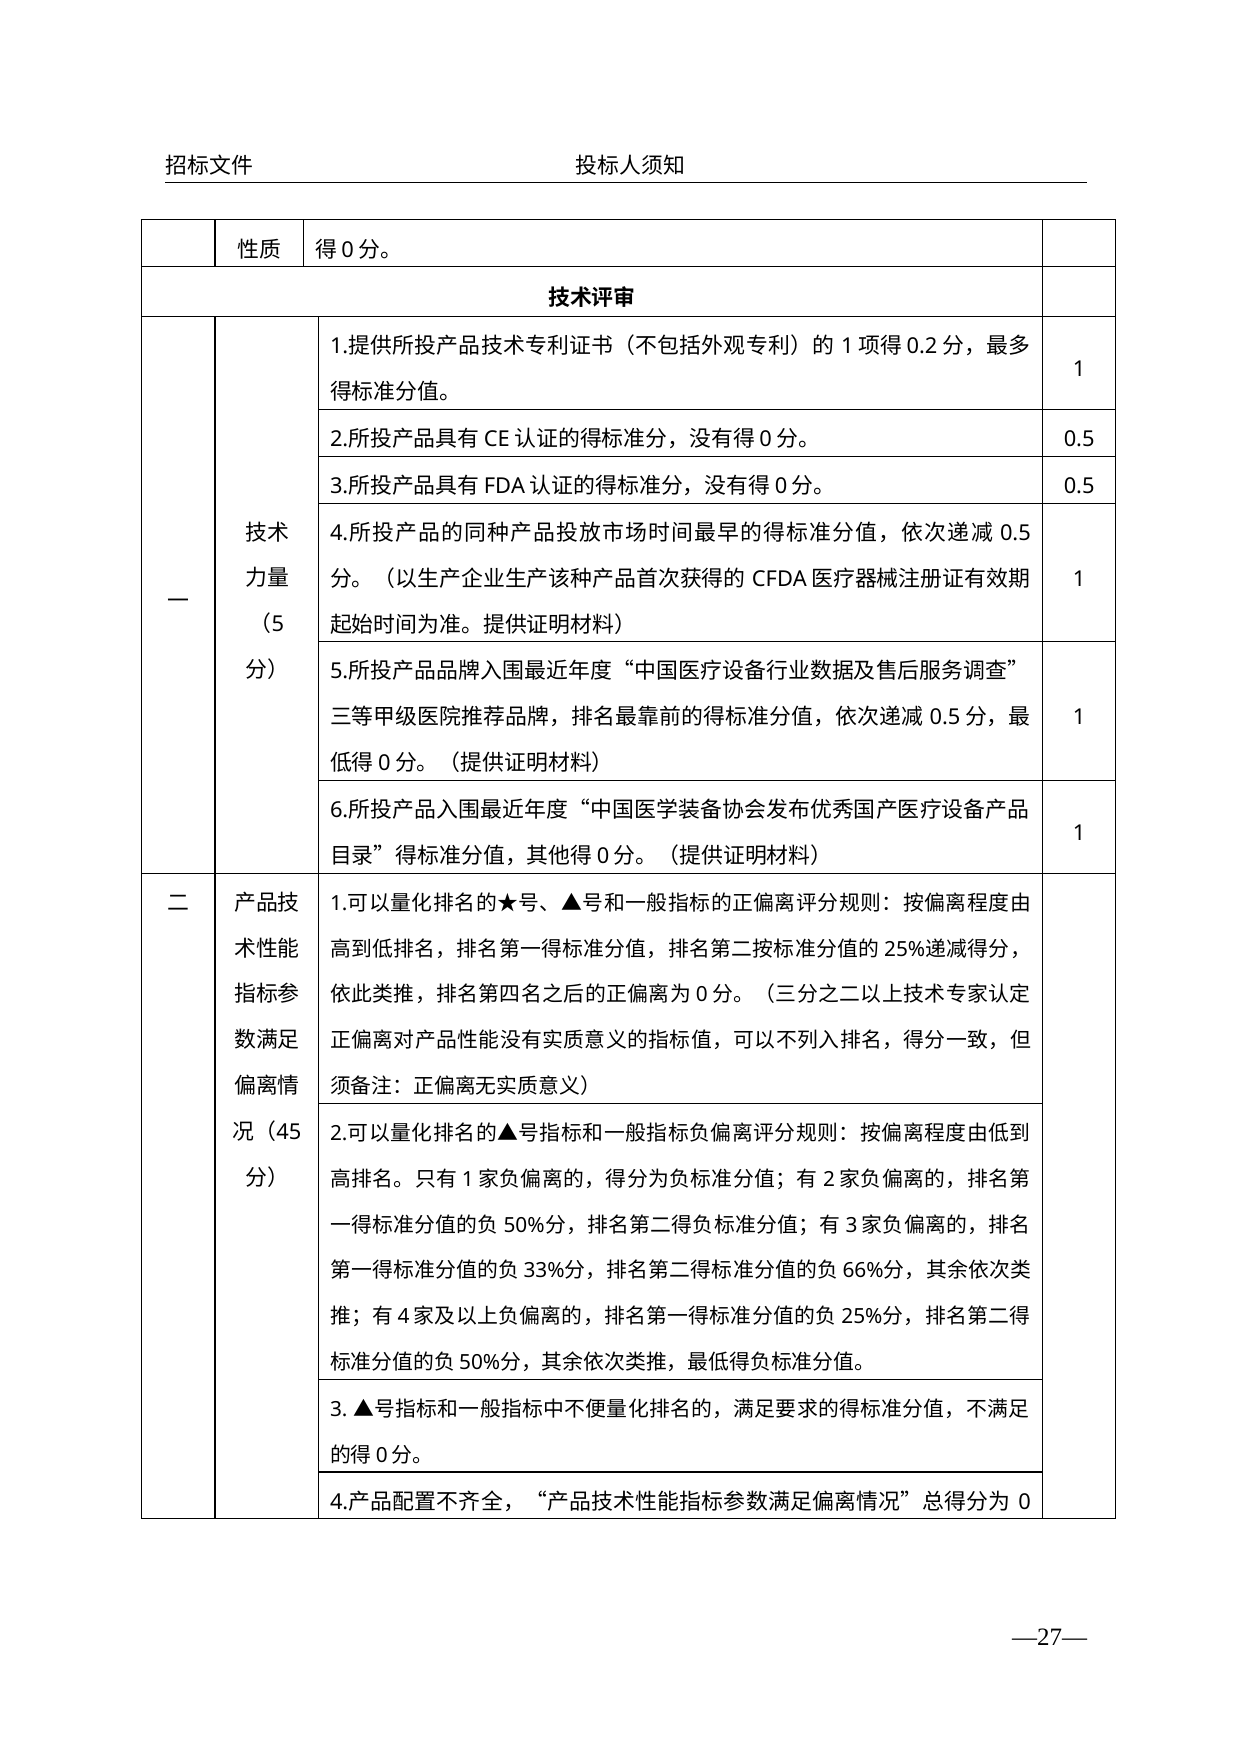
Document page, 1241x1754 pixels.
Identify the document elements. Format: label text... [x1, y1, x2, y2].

table_cell 6.所投产品入围最近年度“中国医学装备协会发布优秀国产医疗设备产品目录”得标准分值，其他得0分。（提供证明材料） [319, 781, 1042, 872]
table_cell [1043, 267, 1115, 316]
table_cell 2.可以量化排名的▲号指标和一般指标负偏离评分规则：按偏离程度由低到高排名。只有1家负偏离的，得分为负标准分值；有2家负偏离的，排名第一得标准分值的负50%分，排名第二得负标准分值；有3家负偏离的，排名第一得标准分值的负33%分，排名第二得标准分值的负66%分，其余依次类推；有4家及以上负偏离的，排名第一得标准分值的负25%分，排名第二得标准分值的负50%分，其余依次类推，最低得负标准分值。 [319, 1104, 1042, 1379]
table_cell [1043, 874, 1115, 1518]
table_cell 1 [1043, 781, 1115, 872]
table_cell 一 [142, 317, 214, 872]
table_cell 六 [142, 220, 214, 266]
table_cell 1 [1043, 642, 1115, 780]
table_cell 1.提供所投产品技术专利证书（不包括外观专利）的1项得0.2分，最多得标准分值。 [319, 317, 1042, 409]
table_cell 5.所投产品品牌入围最近年度“中国医疗设备行业数据及售后服务调查”三等甲级医院推荐品牌，排名最靠前的得标准分值，依次递减0.5分，最低得0分。（提供证明材料） [319, 642, 1042, 780]
table_cell 4.所投产品的同种产品投放市场时间最早的得标准分值，依次递减0.5分。（以生产企业生产该种产品首次获得的CFDA医疗器械注册证有效期起始时间为准。提供证明材料） [319, 504, 1042, 641]
table_cell 0.5 [1043, 410, 1115, 456]
table_cell 0.5 [1043, 457, 1115, 503]
table_cell 产品技术性能指标参数满足偏离情况（45分） [216, 874, 318, 1518]
table_cell 1 [1043, 317, 1115, 409]
table_cell 技术评审 [142, 267, 1042, 316]
table_cell 3.所投产品具有FDA认证的得标准分，没有得0分。 [319, 457, 1042, 503]
table_cell 报价方 性质 [216, 220, 303, 266]
table_cell 2 [1043, 220, 1115, 266]
table_cell 技术 力量 （5分） [216, 317, 318, 872]
table_cell 二 [142, 874, 214, 1518]
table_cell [319, 1473, 1042, 1518]
table_cell 1.可以量化排名的★号、▲号和一般指标的正偏离评分规则：按偏离程度由高到低排名，排名第一得标准分值，排名第二按标准分值的25%递减得分，依此类推，排名第四名之后的正偏离为0分。（三分之二以上技术专家认定正偏离对产品性能没有实质意义的指标值，可以不列入排名，得分一致，但须备注：正偏离无实质意义） [319, 874, 1042, 1103]
table_cell 2.所投产品具有CE认证的得标准分，没有得0分。 [319, 410, 1042, 456]
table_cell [304, 220, 1042, 266]
table_cell 3. ▲号指标和一般指标中不便量化排名的，满足要求的得标准分值，不满足的得0分。 [319, 1380, 1042, 1471]
table_cell 1 [1043, 504, 1115, 641]
